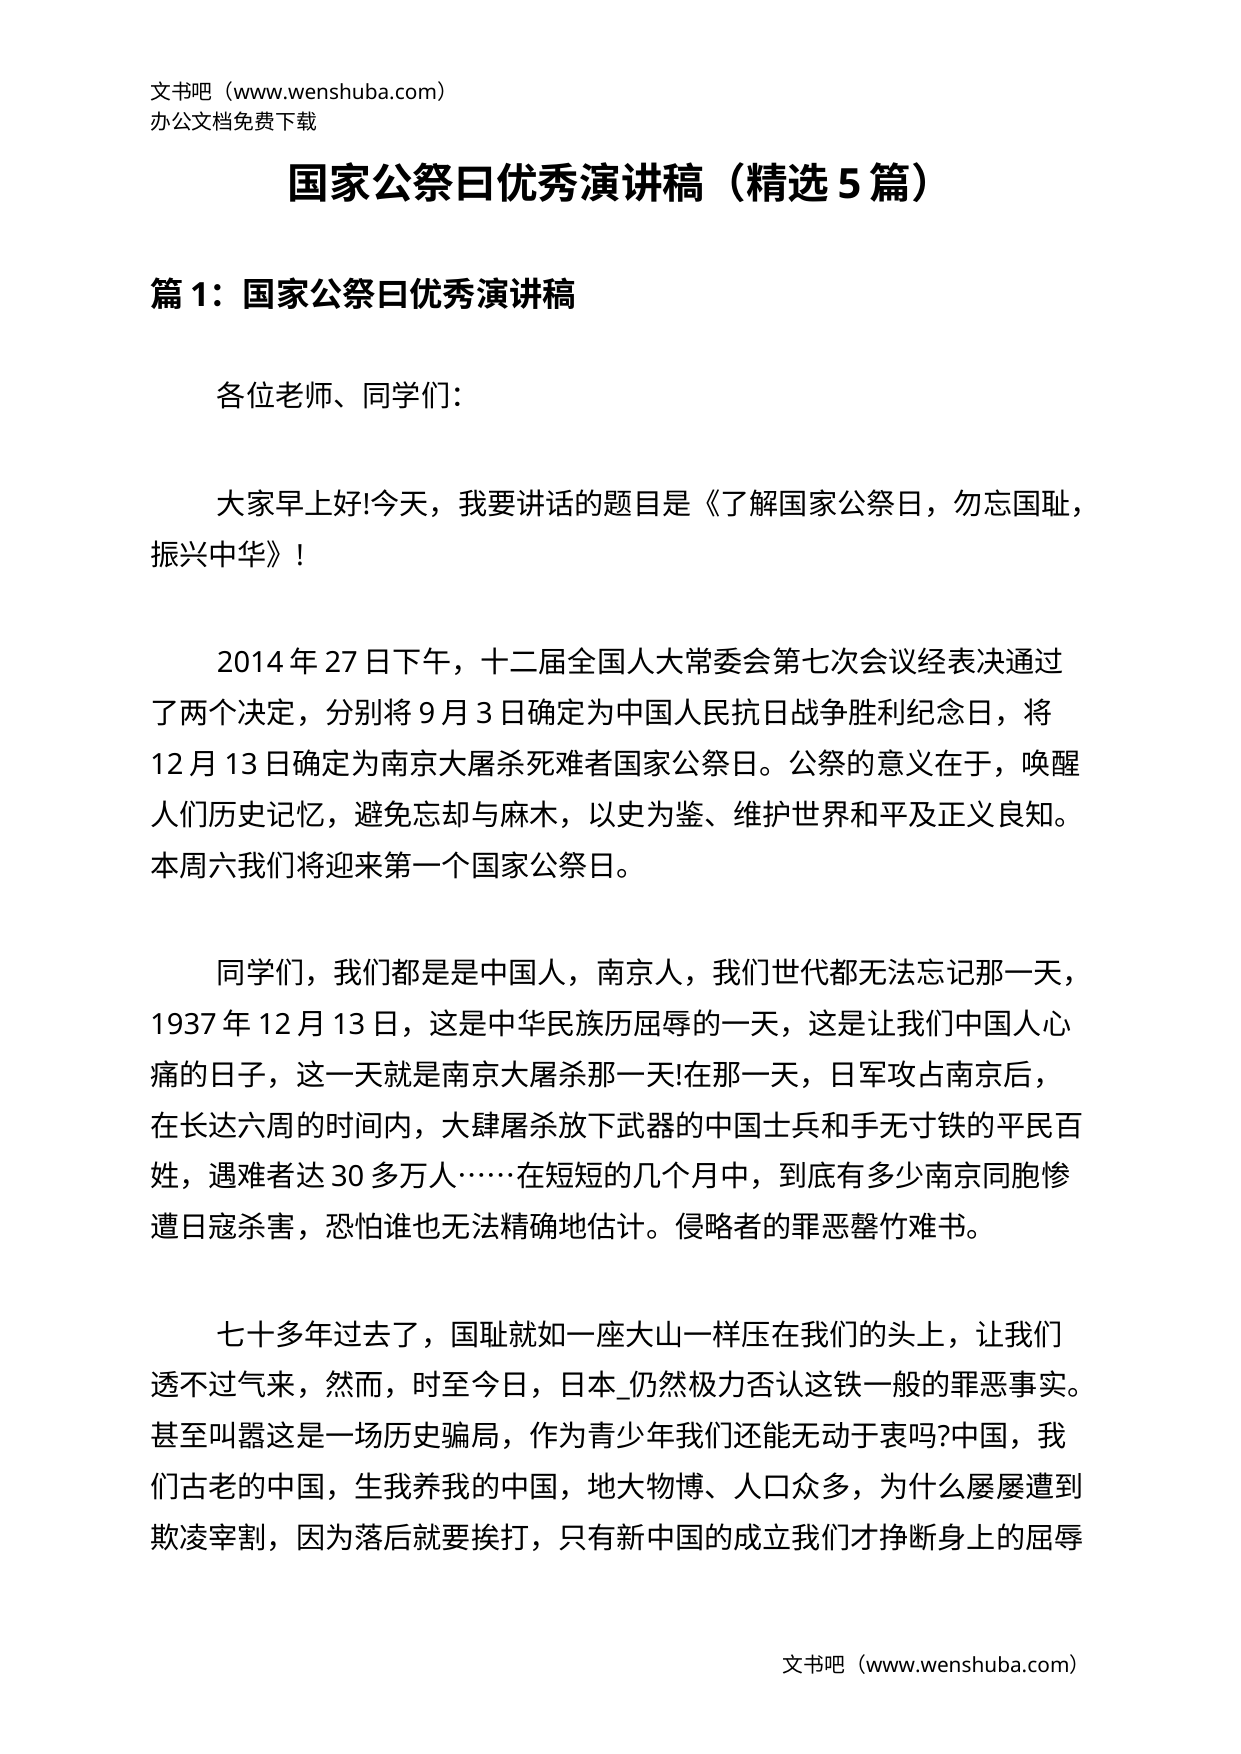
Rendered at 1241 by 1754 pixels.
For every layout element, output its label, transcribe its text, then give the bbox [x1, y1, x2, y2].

subtitle 国家公祭曰优秀演讲稿（精选5篇） [150, 150, 1090, 211]
text 大家早上好!今天，我要讲话的题目是《了解国家公祭日，勿忘国耻，振兴中华》! [150, 480, 1090, 573]
text 各位老师、同学们： [150, 373, 1090, 415]
text 篇1：国家公祭曰优秀演讲稿 [150, 267, 1090, 316]
text 2014年27日下午，十二届全国人大常委会第七次会议经表决通过了两个决定，分别将9月3日确定为中国人民抗日战争胜利纪念日，将12月13日确定为南京大屠杀死难者国家公祭日。公祭的意义在于，唤醒人们历史记忆，避免忘却与麻木，以史为鉴、维护世界和平及正义良知。本周六我们将迎来第一个国家公祭日。 [150, 639, 1090, 884]
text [150, 1311, 1090, 1557]
text 同学们，我们都是是中国人，南京人，我们世代都无法忘记那一天，1937年12月13日，这是中华民族历屈辱的一天，这是让我们中国人心痛的日子，这一天就是南京大屠杀那一天!在那一天，日军攻占南京后，在长达六周的时间内，大肆屠杀放下武器的中国士兵和手无寸铁的平民百姓，遇难者达30多万人……在短短的几个月中，到底有多少南京同胞惨遭日寇杀害，恐怕谁也无法精确地估计。侵略者的罪恶罄竹难书。 [150, 950, 1090, 1246]
